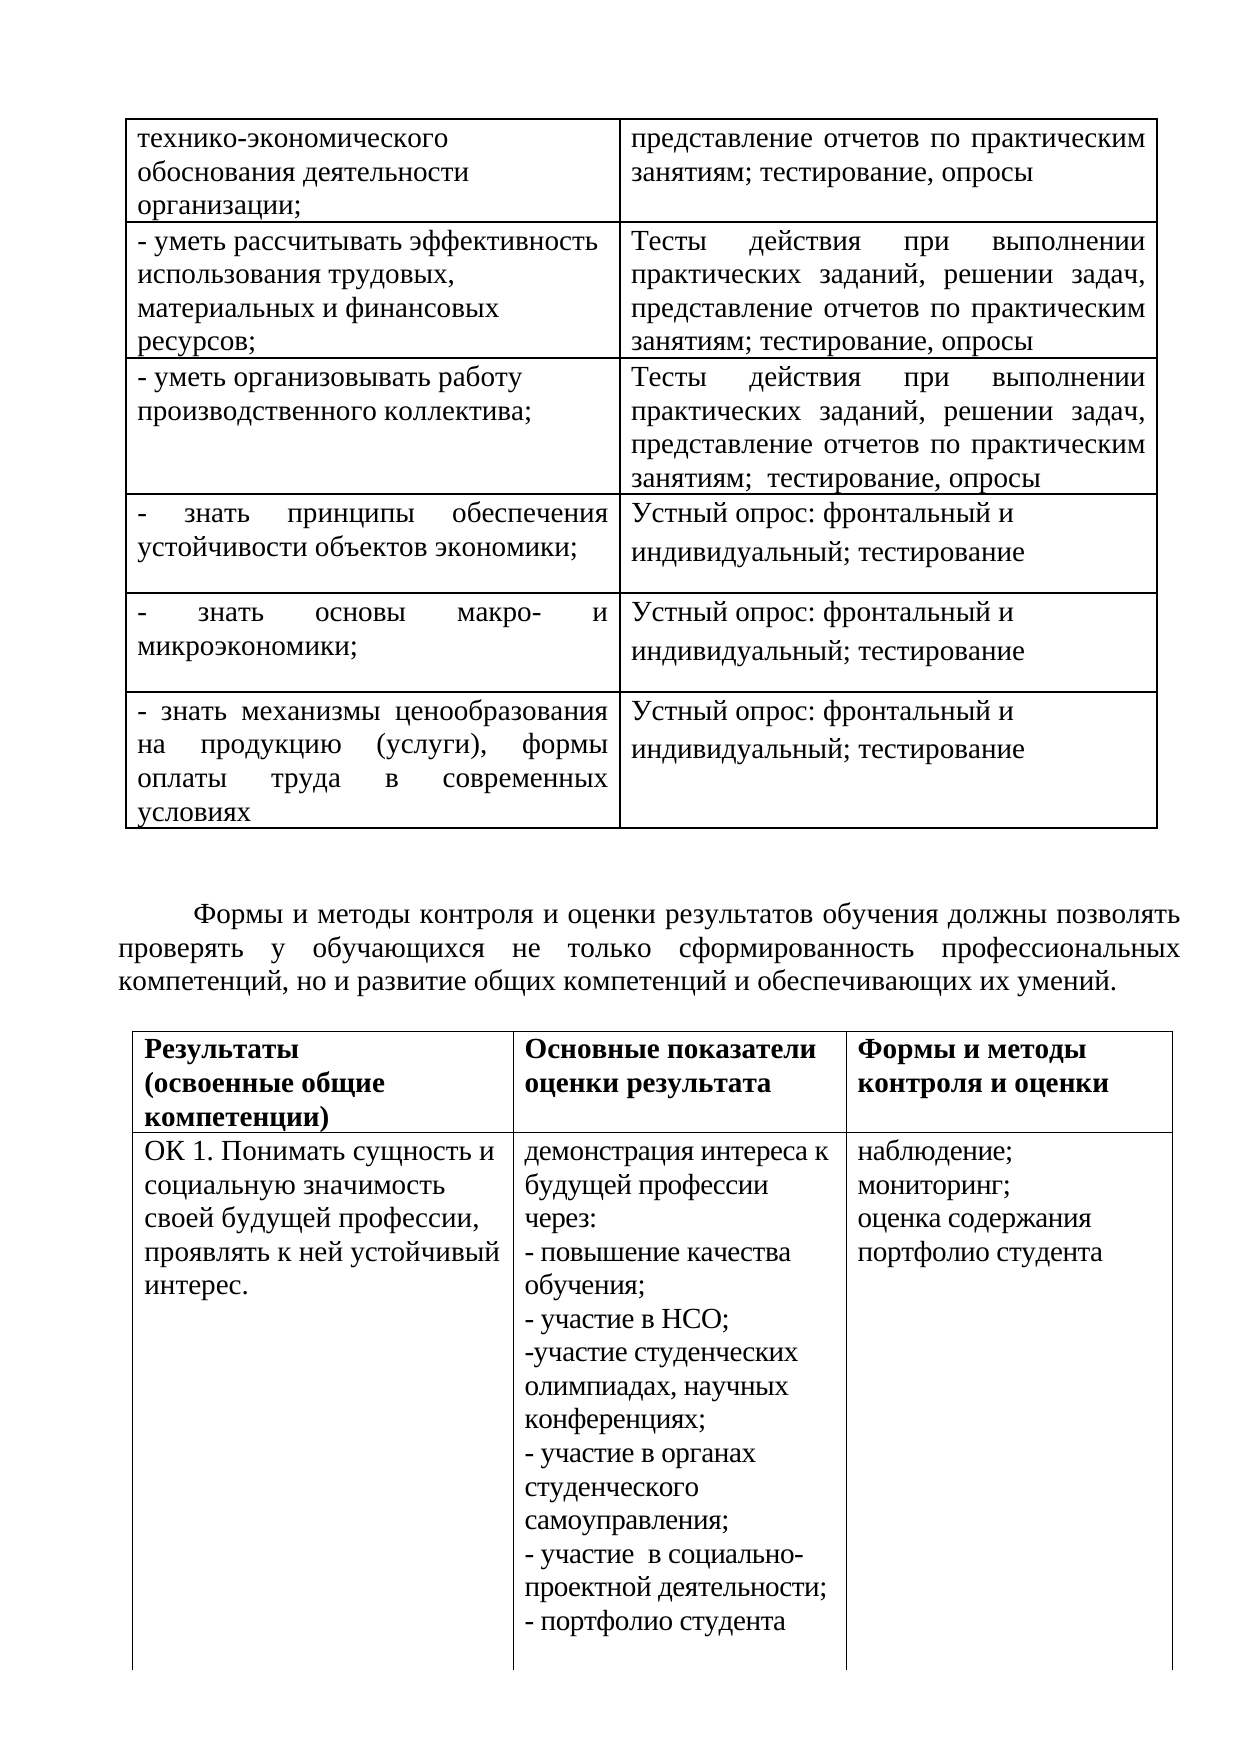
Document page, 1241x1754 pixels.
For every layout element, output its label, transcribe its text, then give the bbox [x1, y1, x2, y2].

text Формы и методы контроля и оценки результатов обучения должны позволять проверять у обучающихся не только сформированность профессиональных компетенций, но и развитие общих компетенций и обеспечивающих их умений. [118, 896, 1181, 997]
table_cell Устный опрос: фронтальный и индивидуальный; тестирование [621, 594, 1156, 691]
table_cell - знать основы макро- и микроэкономики; [127, 594, 619, 691]
table_cell - знать механизмы ценообразования на продукцию (услуги), формы оплаты труда в современных условиях [127, 693, 619, 827]
table_cell Тесты действия при выполнении практических заданий, решении задач, представление отчетов по практическим занятиям; тестирование, опросы [621, 359, 1156, 493]
table_cell ОК 1. Понимать сущность и социальную значимость своей будущей профессии, проявлять к ней устойчивый интерес. [133, 1133, 513, 1670]
table_cell наблюдение; мониторинг; оценка содержания портфолио студента [847, 1133, 1172, 1670]
table_cell - уметь рассчитывать эффективность использования трудовых, материальных и финансовых ресурсов; [127, 223, 619, 357]
table_cell Устный опрос: фронтальный и индивидуальный; тестирование [621, 495, 1156, 592]
table_header Основные показатели оценки результата [514, 1032, 846, 1132]
table_cell - знать принципы обеспечения устойчивости объектов экономики; [127, 495, 619, 592]
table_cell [514, 1133, 846, 1670]
table_cell - уметь организовывать работу производственного коллектива; [127, 359, 619, 493]
table_header Формы и методы контроля и оценки [847, 1032, 1172, 1132]
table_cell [621, 120, 1156, 221]
table_header Результаты (освоенные общие компетенции) [133, 1032, 513, 1132]
table_cell Тесты действия при выполнении практических заданий, решении задач, представление отчетов по практическим занятиям; тестирование, опросы [621, 223, 1156, 357]
table_cell Устный опрос: фронтальный и индивидуальный; тестирование [621, 693, 1156, 827]
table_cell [127, 120, 619, 221]
